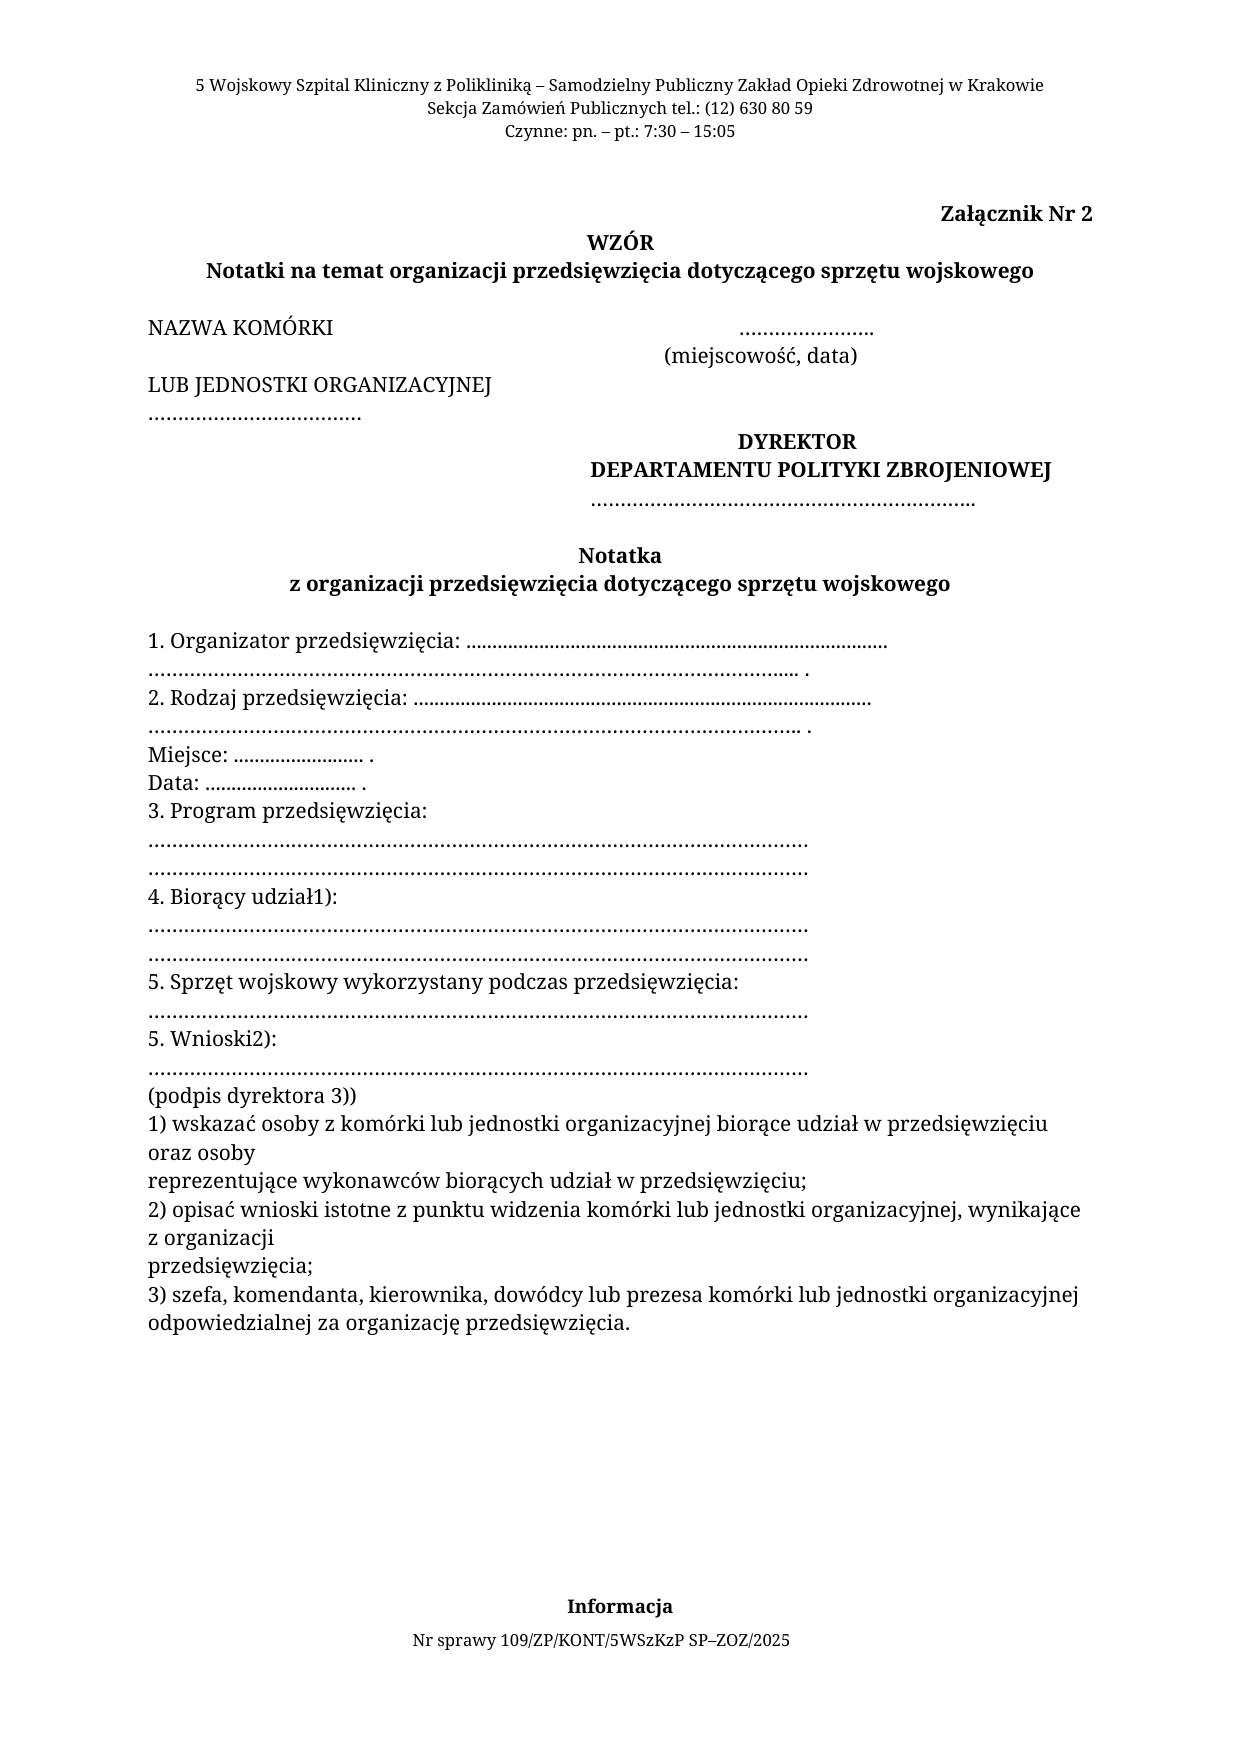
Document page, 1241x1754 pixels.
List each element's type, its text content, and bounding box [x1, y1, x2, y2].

text (podpis dyrektora 3)) [148, 1081, 1093, 1109]
text przedsięwzięcia; [148, 1252, 1093, 1280]
text 3) szefa, komendanta, kierownika, dowódcy lub prezesa komórki lub jednostki organizacyjnej [148, 1280, 1093, 1308]
text ……………………………………………………….. [516, 484, 1093, 512]
text z organizacji przedsięwzięcia dotyczącego sprzętu wojskowego [148, 569, 1093, 598]
text 3. Program przedsięwzięcia: [148, 797, 1093, 825]
text ………………………………………………………………………………………………… [148, 910, 1093, 939]
text NAZWA KOMÓRKI ………………….. [148, 313, 1093, 342]
text DYREKTOR [664, 427, 1093, 455]
text Miejsce: ......................... . [148, 740, 1093, 768]
text 4. Biorący udział1): [148, 882, 1093, 910]
text ……………………………… [148, 398, 1093, 427]
text 1) wskazać osoby z komórki lub jednostki organizacyjnej biorące udział w przedsięwzięciu oraz osoby [148, 1109, 1093, 1166]
text odpowiedzialnej za organizację przedsięwzięcia. [148, 1308, 1093, 1337]
text 5. Sprzęt wojskowy wykorzystany podczas przedsięwzięcia: [148, 967, 1093, 996]
text Notatki na temat organizacji przedsięwzięcia dotyczącego sprzętu wojskowego [148, 256, 1093, 285]
text 2) opisać wnioski istotne z punktu widzenia komórki lub jednostki organizacyjnej, wynikające z organizacji [148, 1195, 1093, 1252]
text ………………………………………………………………………………………………… [148, 1053, 1093, 1081]
text 1. Organizator przedsięwzięcia: ................................................................................. [148, 626, 1093, 654]
text ………………………………………………………………………………………………… [148, 853, 1093, 882]
text WZÓR [148, 228, 1093, 256]
text DEPARTAMENTU POLITYKI ZBROJENIOWEJ [590, 455, 1093, 484]
text (miejscowość, data) [590, 342, 1093, 370]
text 2. Rodzaj przedsięwzięcia: ........................................................................................ [148, 683, 1093, 711]
text ……………………………………………………………………………………………….. . [148, 711, 1093, 740]
text LUB JEDNOSTKI ORGANIZACYJNEJ [148, 370, 1093, 398]
text ………………………………………………………………………………………………… [148, 939, 1093, 967]
text 5. Wnioski2): [148, 1024, 1093, 1053]
text Informacja [148, 1593, 1093, 1618]
text ……………………………………………………………………………………………..... . [148, 654, 1093, 683]
text Załącznik Nr 2 [148, 199, 1093, 228]
text ………………………………………………………………………………………………… [148, 825, 1093, 853]
text ………………………………………………………………………………………………… [148, 996, 1093, 1024]
text reprezentujące wykonawców biorących udział w przedsięwzięciu; [148, 1166, 1093, 1195]
text Notatka [148, 541, 1093, 569]
text Data: ............................. . [148, 768, 1093, 797]
